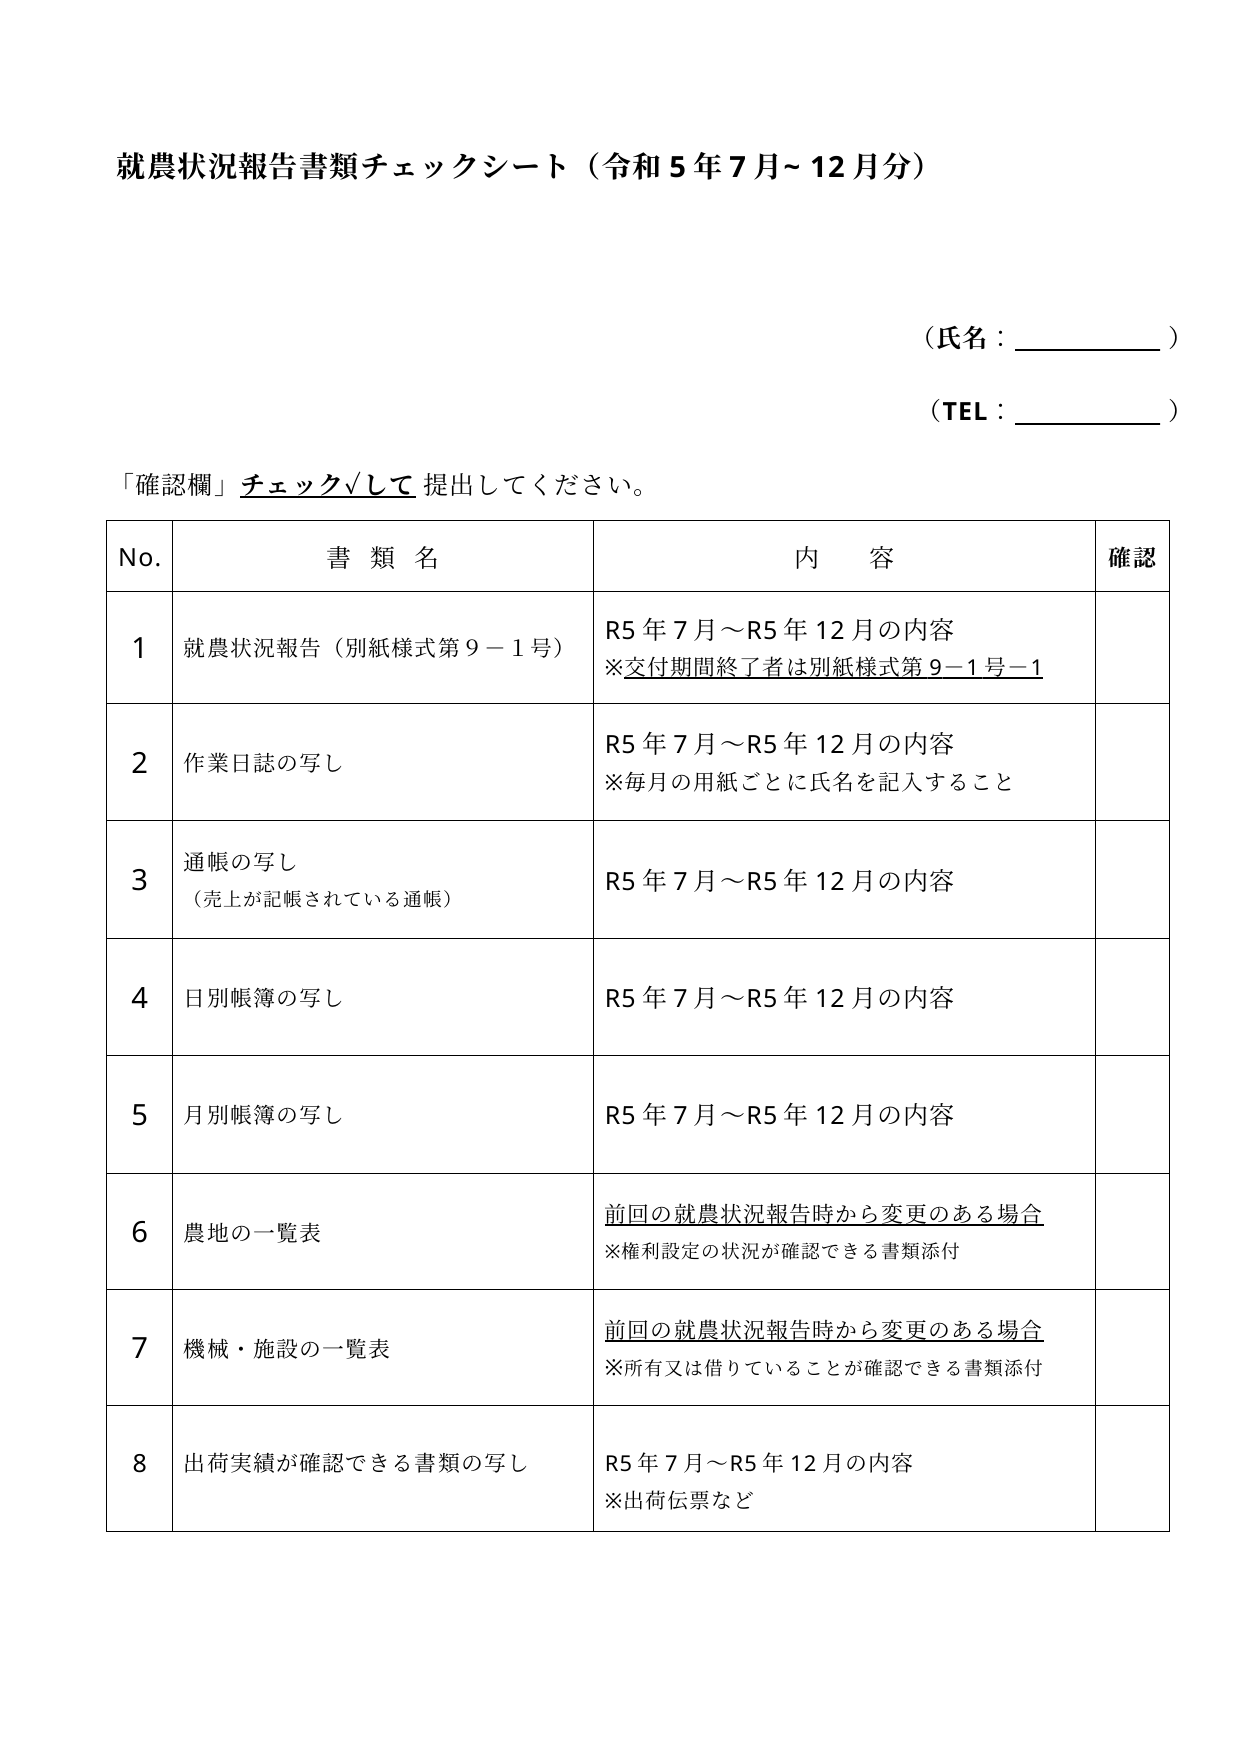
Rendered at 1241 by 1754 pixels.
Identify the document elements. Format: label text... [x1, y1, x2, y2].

table_cell R5年7月～R5年12月の内容 [594, 1056, 1095, 1172]
table_header No. [107, 521, 172, 591]
table_header 確認 [1096, 521, 1169, 591]
table_cell 5 [107, 1056, 172, 1172]
text （氏名： ） [83, 318, 1193, 355]
table_cell 作業日誌の写し [173, 704, 593, 820]
table_cell 出荷実績が確認できる書類の写し [173, 1406, 593, 1531]
table_cell 1 [107, 592, 172, 703]
table_cell R5年7月～R5年12月の内容 [594, 821, 1095, 938]
table_cell [1096, 939, 1169, 1054]
text 「確認欄」チェック✓して 提出してください。 [83, 465, 1193, 502]
table_header 書類名 [173, 521, 593, 591]
table_cell R5年7月～R5年12月の内容 ※毎月の用紙ごとに氏名を記入すること [594, 704, 1095, 820]
table_cell [1096, 1406, 1169, 1531]
table_cell [1096, 704, 1169, 820]
table_cell 4 [107, 939, 172, 1054]
table_cell [1096, 592, 1169, 703]
table_cell R5年7月～R5年12月の内容 [594, 939, 1095, 1054]
table_cell [1096, 1056, 1169, 1172]
table_cell R5年7月～R5年12月の内容 ※交付期間終了者は別紙様式第9－1号－1 [594, 592, 1095, 703]
table_cell 6 [107, 1174, 172, 1289]
table_cell 7 [107, 1290, 172, 1405]
text （TEL： ） [83, 391, 1193, 429]
table_cell 3 [107, 821, 172, 938]
table_cell 8 [107, 1406, 172, 1531]
table_cell 機械・施設の一覧表 [173, 1290, 593, 1405]
table_cell R5年7月～R5年12月の内容 ※出荷伝票など [594, 1406, 1095, 1531]
table_cell 農地の一覧表 [173, 1174, 593, 1289]
table_cell 前回の就農状況報告時から変更のある場合 ※所有又は借りていることが確認できる書類添付 [594, 1290, 1095, 1405]
table_cell 通帳の写し （売上が記帳されている通帳） [173, 821, 593, 938]
table_cell 2 [107, 704, 172, 820]
table_cell [1096, 1290, 1169, 1405]
table_cell 前回の就農状況報告時から変更のある場合 ※権利設定の状況が確認できる書類添付 [594, 1174, 1095, 1289]
table_cell 月別帳簿の写し [173, 1056, 593, 1172]
table_cell [1096, 821, 1169, 938]
table_header 内容 [594, 521, 1095, 591]
text 就農状況報告書類チェックシート（令和5年7月~ 12月分） [83, 127, 1193, 202]
table_cell [1096, 1174, 1169, 1289]
table_cell 日別帳簿の写し [173, 939, 593, 1054]
table_cell 就農状況報告（別紙様式第９－１号） [173, 592, 593, 703]
